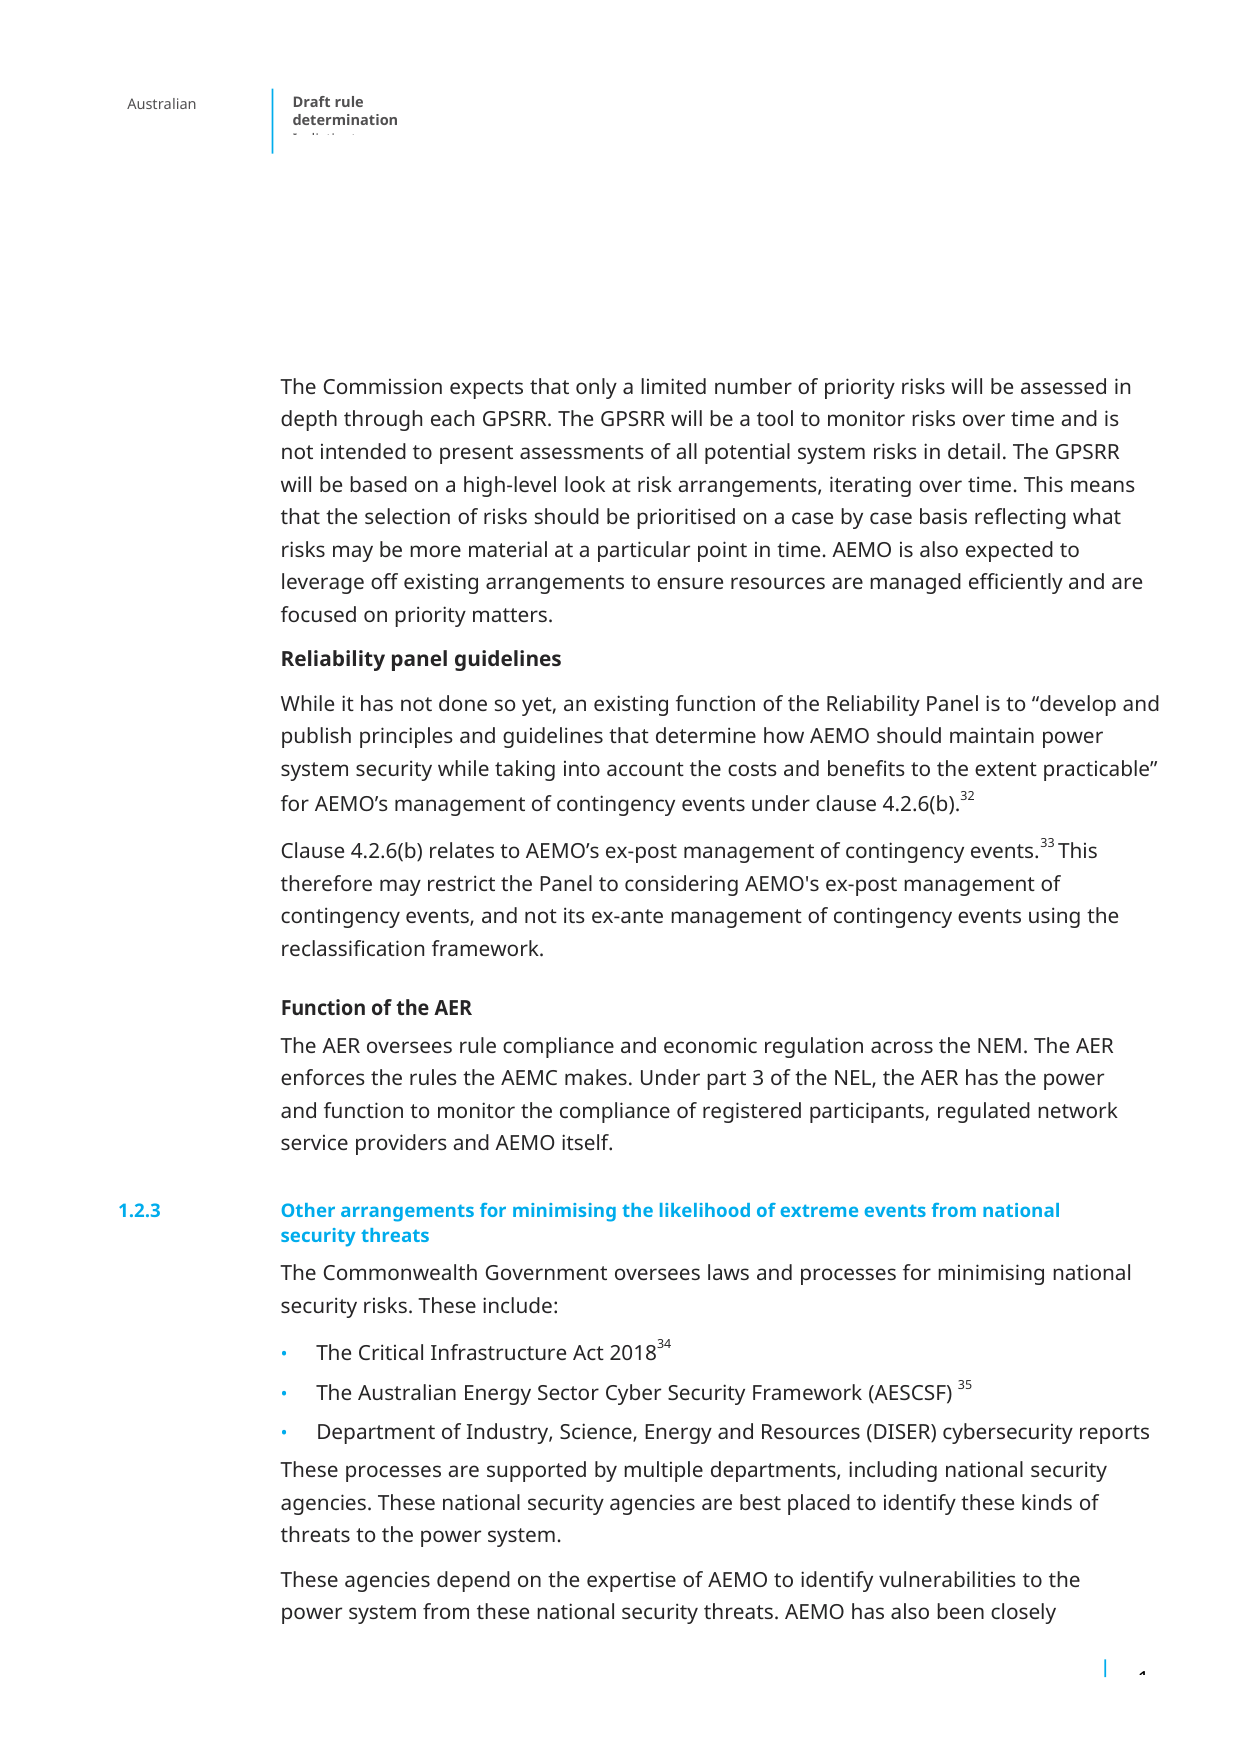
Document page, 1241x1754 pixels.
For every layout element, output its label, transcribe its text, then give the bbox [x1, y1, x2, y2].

text The AER oversees rule compliance and economic regulation across the NEM. The AER enforces the rules the AEMC makes. Under part 3 of the NEL, the AER has the power and function to monitor the compliance of registered participants, regulated network service providers and AEMO itself. [280, 1031, 1143, 1157]
subtitle Function of the AER [281, 993, 1163, 1021]
list Department of Industry, Science, Energy and Resources (DISER) cybersecurity reports [280, 1417, 1163, 1445]
text The Commonwealth Government oversees laws and processes for minimising national security risks. These include: [280, 1258, 1143, 1319]
text Clause 4.2.6(b) relates to AEMO’s ex-post management of contingency events.33 This therefore may restrict the Panel to considering AEMO's ex-post management of contingency events, and not its ex-ante management of contingency events using the reclassification framework. [280, 834, 1134, 962]
list Other arrangements for minimising the likelihood of extreme events from national security threats [118, 1197, 1138, 1248]
text The Commission expects that only a limited number of priority risks will be assessed in depth through each GPSRR. The GPSRR will be a tool to monitor risks over time and is not intended to present assessments of all potential system risks in detail. The GPSRR will be based on a high-level look at risk arrangements, iterating over time. This means that the selection of risks should be prioritised on a case by case basis reflecting what risks may be more material at a particular point in time. AEMO is also expected to leverage off existing arrangements to ensure resources are managed efficiently and are focused on priority matters. [280, 372, 1148, 628]
list The Critical Infrastructure Act 201834 [280, 1335, 1163, 1366]
list The Australian Energy Sector Cyber Security Framework (AESCSF) 35 [280, 1376, 1163, 1407]
text While it has not done so yet, an existing function of the Reliability Panel is to “develop and publish principles and guidelines that determine how AEMO should maintain power system security while taking into account the costs and benefits to the extent practicable” for AEMO’s management of contingency events under clause 4.2.6(b).32 [280, 689, 1163, 817]
text These processes are supported by multiple departments, including national security agencies. These national security agencies are best placed to identify these kinds of threats to the power system. [280, 1455, 1150, 1549]
subtitle Reliability panel guidelines [280, 644, 1163, 673]
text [280, 1565, 1143, 1626]
